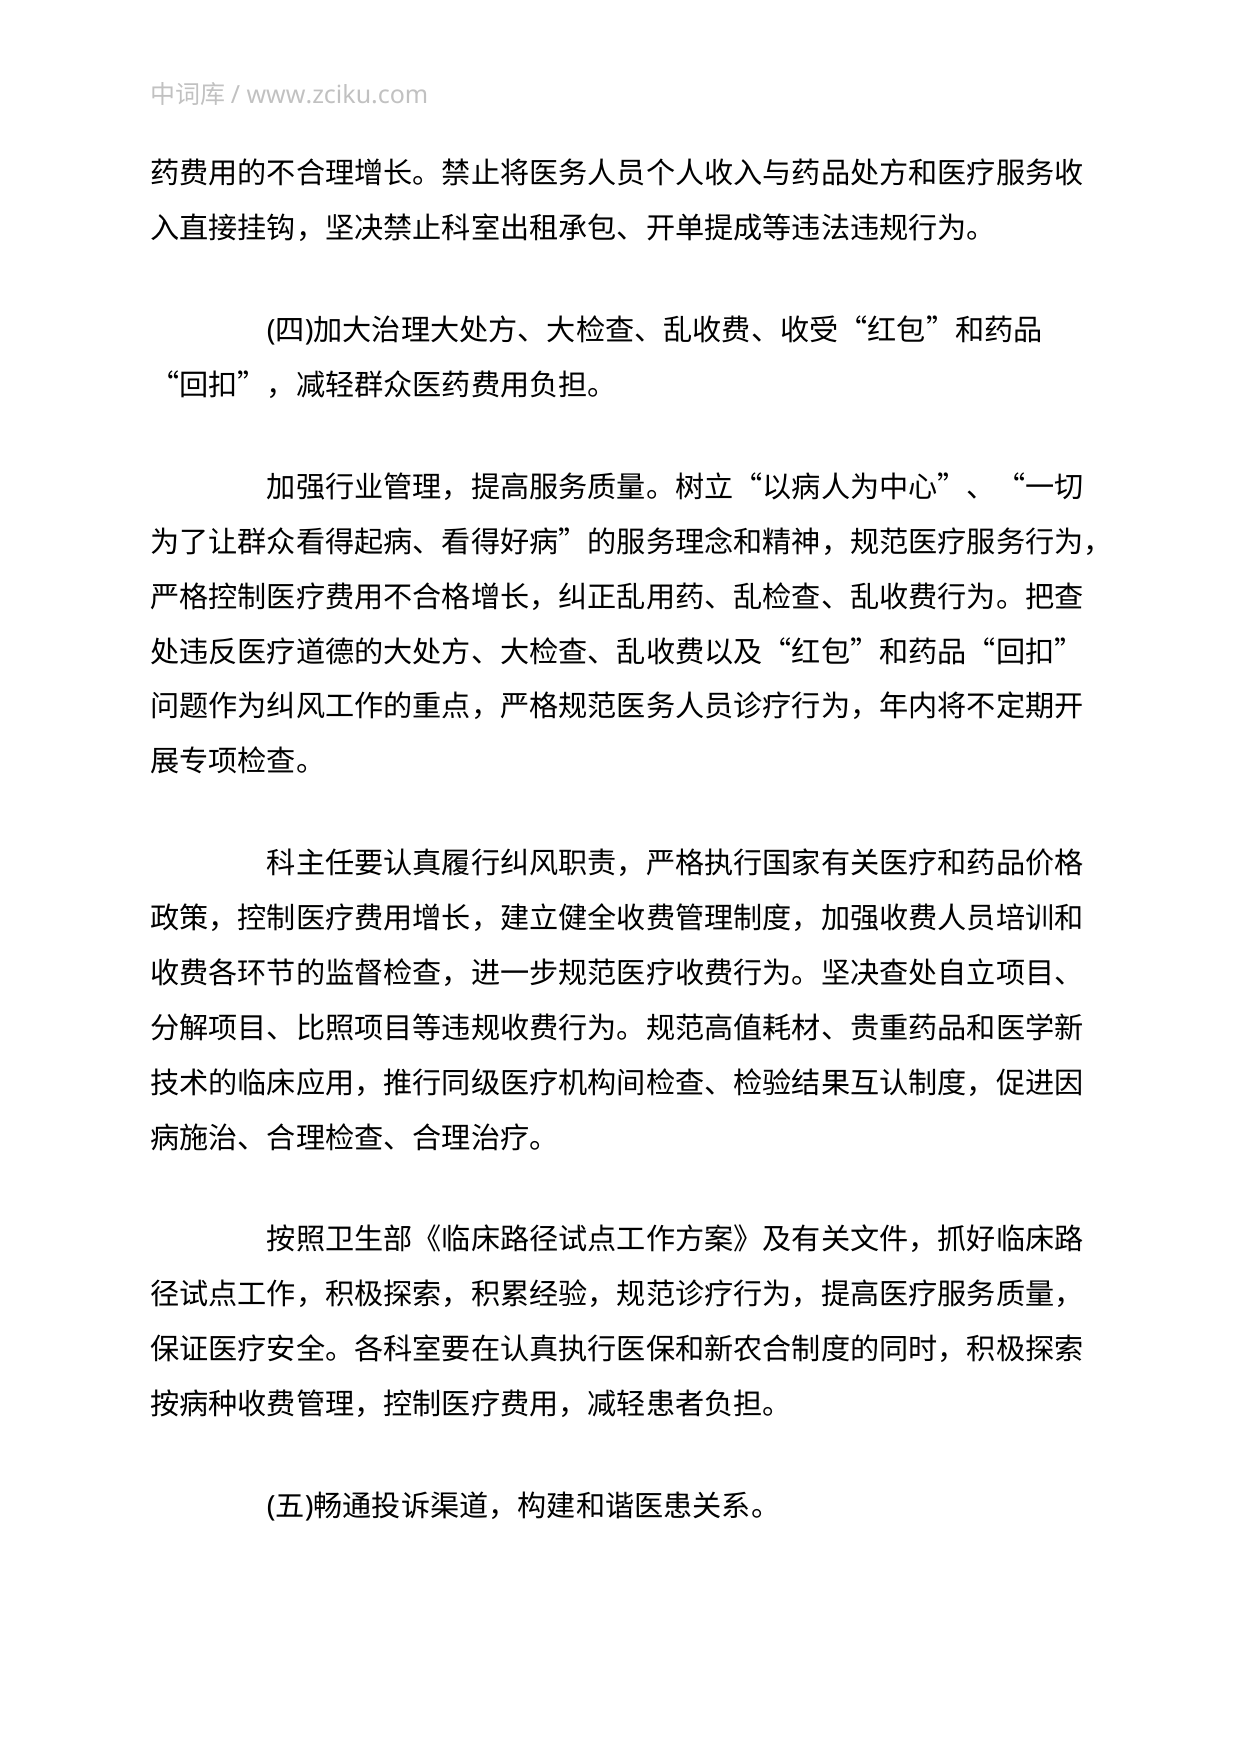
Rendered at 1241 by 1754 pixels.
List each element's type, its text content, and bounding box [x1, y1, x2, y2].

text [150, 150, 1090, 247]
text (五)畅通投诉渠道，构建和谐医患关系。 [150, 1482, 1090, 1525]
text 加强行业管理，提高服务质量。树立“以病人为中心”、“一切为了让群众看得起病、看得好病”的服务理念和精神，规范医疗服务行为，严格控制医疗费用不合格增长，纠正乱用药、乱检查、乱收费行为。把查处违反医疗道德的大处方、大检查、乱收费以及“红包”和药品“回扣”问题作为纠风工作的重点，严格规范医务人员诊疗行为，年内将不定期开展专项检查。 [150, 463, 1090, 780]
text 科主任要认真履行纠风职责，严格执行国家有关医疗和药品价格政策，控制医疗费用增长，建立健全收费管理制度，加强收费人员培训和收费各环节的监督检查，进一步规范医疗收费行为。坚决查处自立项目、分解项目、比照项目等违规收费行为。规范高值耗材、贵重药品和医学新技术的临床应用，推行同级医疗机构间检查、检验结果互认制度，促进因病施治、合理检查、合理治疗。 [150, 840, 1090, 1156]
text (四)加大治理大处方、大检查、乱收费、收受“红包”和药品“回扣”，减轻群众医药费用负担。 [150, 307, 1090, 404]
text 按照卫生部《临床路径试点工作方案》及有关文件，抓好临床路径试点工作，积极探索，积累经验，规范诊疗行为，提高医疗服务质量，保证医疗安全。各科室要在认真执行医保和新农合制度的同时，积极探索按病种收费管理，控制医疗费用，减轻患者负担。 [150, 1216, 1090, 1423]
